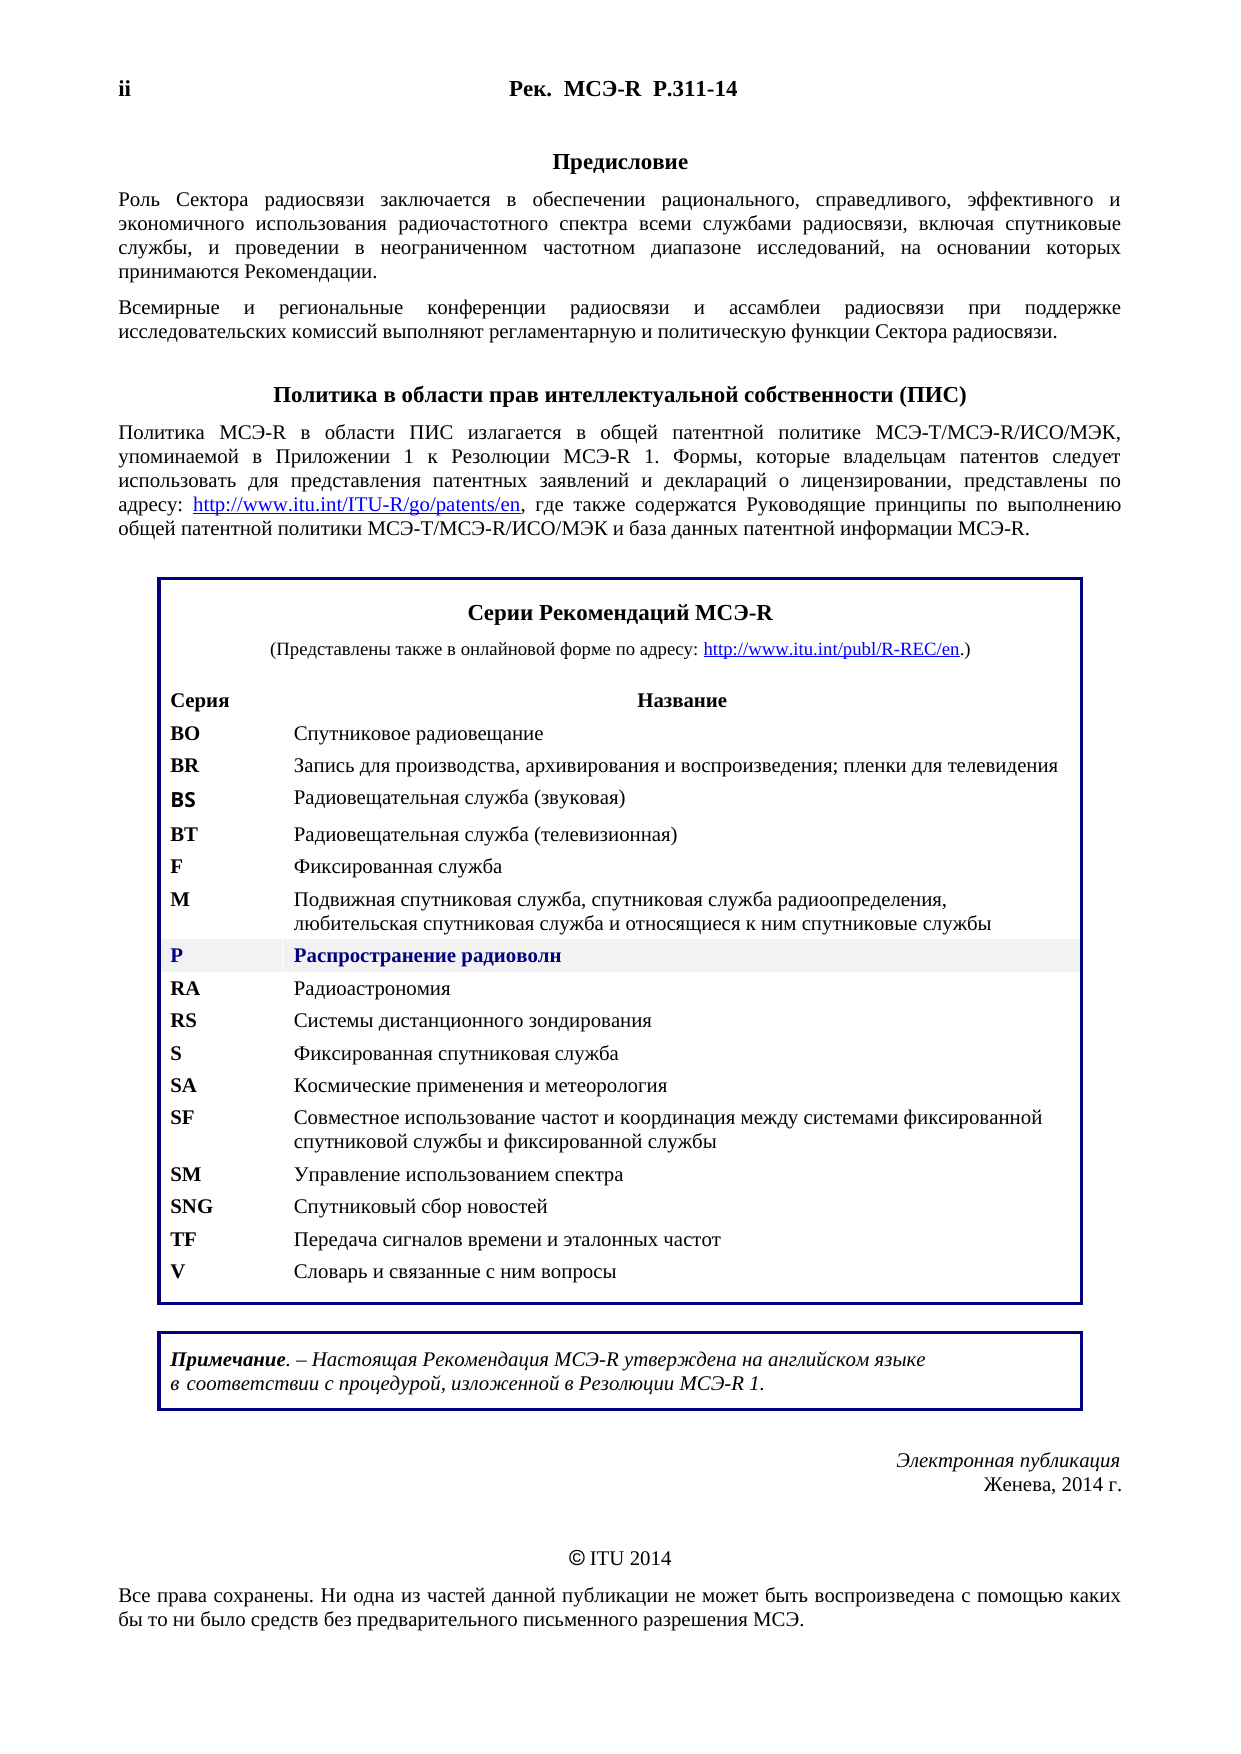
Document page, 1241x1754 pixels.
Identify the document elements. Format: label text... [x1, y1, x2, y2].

table_header Примечание. – Настоящая Рекомендация МСЭ-R утверждена на английском языке в соответствии с процедурой, изложенной в Резолюции МСЭ-R 1. [161, 1334, 1080, 1407]
table_cell Спутниковое радиовещание [283, 716, 1080, 749]
text Политика в области прав интеллектуальной собственности (ПИС) [118, 381, 1122, 407]
table_cell Название [283, 684, 1080, 716]
table_cell SNG [161, 1190, 282, 1222]
text Политика МСЭ-R в области ПИС излагается в общей патентной политике МСЭ-Т/МСЭ-R/ИСО/МЭК, упоминаемой в Приложении 1 к Резолюции МСЭ-R 1. Формы, которые владельцам патентов следует использовать для представления патентных заявлений и деклараций о лицензировании, представлены по адресу: http://www.itu.int/ITU-R/go/patents/en, где также содержатся Руководящие принципы по выполнению общей патентной политики МСЭ-Т/МСЭ-R/ИСО/МЭК и база данных патентной информации МСЭ-R. [118, 420, 1122, 540]
table_cell Передача сигналов времени и эталонных частот [283, 1223, 1080, 1255]
text ITU 2014 [118, 1546, 1122, 1570]
table_cell TF [161, 1223, 282, 1255]
table_header Серии Рекомендаций МСЭ-R (Представлены также в онлайновой форме по адресу: http://www.itu.int/publ/R-REC/en.) [161, 580, 1080, 684]
table_cell Словарь и связанные с ним вопросы [283, 1255, 1080, 1302]
table_cell Фиксированная спутниковая служба [283, 1036, 1080, 1069]
table_cell F [161, 850, 282, 883]
table_cell BT [161, 818, 282, 850]
table_cell Серия [161, 684, 282, 716]
text Электронная публикация Женева, 2014 г. [118, 1448, 1122, 1496]
table_cell SA [161, 1069, 282, 1101]
table_cell P [161, 939, 282, 972]
table_cell Подвижная спутниковая служба, спутниковая служба радиоопределения, любительская спутниковая служба и относящиеся к ним спутниковые службы [283, 883, 1080, 939]
table_cell BR [161, 749, 282, 781]
table_cell M [161, 883, 282, 939]
table_cell SF [161, 1101, 282, 1158]
table_cell Радиовещательная служба (звуковая) [283, 781, 1080, 818]
table_cell Радиовещательная служба (телевизионная) [283, 818, 1080, 850]
text Все права сохранены. Ни одна из частей данной публикации не может быть воспроизведена с помощью каких бы то ни было средств без предварительного письменного разрешения МСЭ. [118, 1583, 1122, 1631]
table_cell V [161, 1255, 282, 1302]
table_cell Спутниковый сбор новостей [283, 1190, 1080, 1222]
table_cell BO [161, 716, 282, 749]
text Предисловие [118, 148, 1122, 174]
table_cell Совместное использование частот и координация между системами фиксированной спутниковой службы и фиксированной службы [283, 1101, 1080, 1158]
table_cell S [161, 1036, 282, 1069]
table_cell Радиоастрономия [283, 972, 1080, 1004]
table_cell BS [161, 781, 282, 818]
text Роль Сектора радиосвязи заключается в обеспечении рационального, справедливого, эффективного и экономичного использования радиочастотного спектра всеми службами радиосвязи, включая спутниковые службы, и проведении в неограниченном частотном диапазоне исследований, на основании которых принимаются Рекомендации. [118, 187, 1122, 283]
table_cell Космические применения и метеорология [283, 1069, 1080, 1101]
table_cell RA [161, 972, 282, 1004]
table_cell Запись для производства, архивирования и воспроизведения; пленки для телевидения [283, 749, 1080, 781]
table_cell Управление использованием спектра [283, 1158, 1080, 1190]
text Всемирные и региональные конференции радиосвязи и ассамблеи радиосвязи при поддержке исследовательских комиссий выполняют регламентарную и политическую функции Сектора радиосвязи. [118, 295, 1122, 343]
table_cell Фиксированная служба [283, 850, 1080, 883]
table_cell RS [161, 1004, 282, 1036]
table_cell Системы дистанционного зондирования [283, 1004, 1080, 1036]
table_cell Распространение радиоволн [283, 939, 1080, 972]
table_cell SM [161, 1158, 282, 1190]
